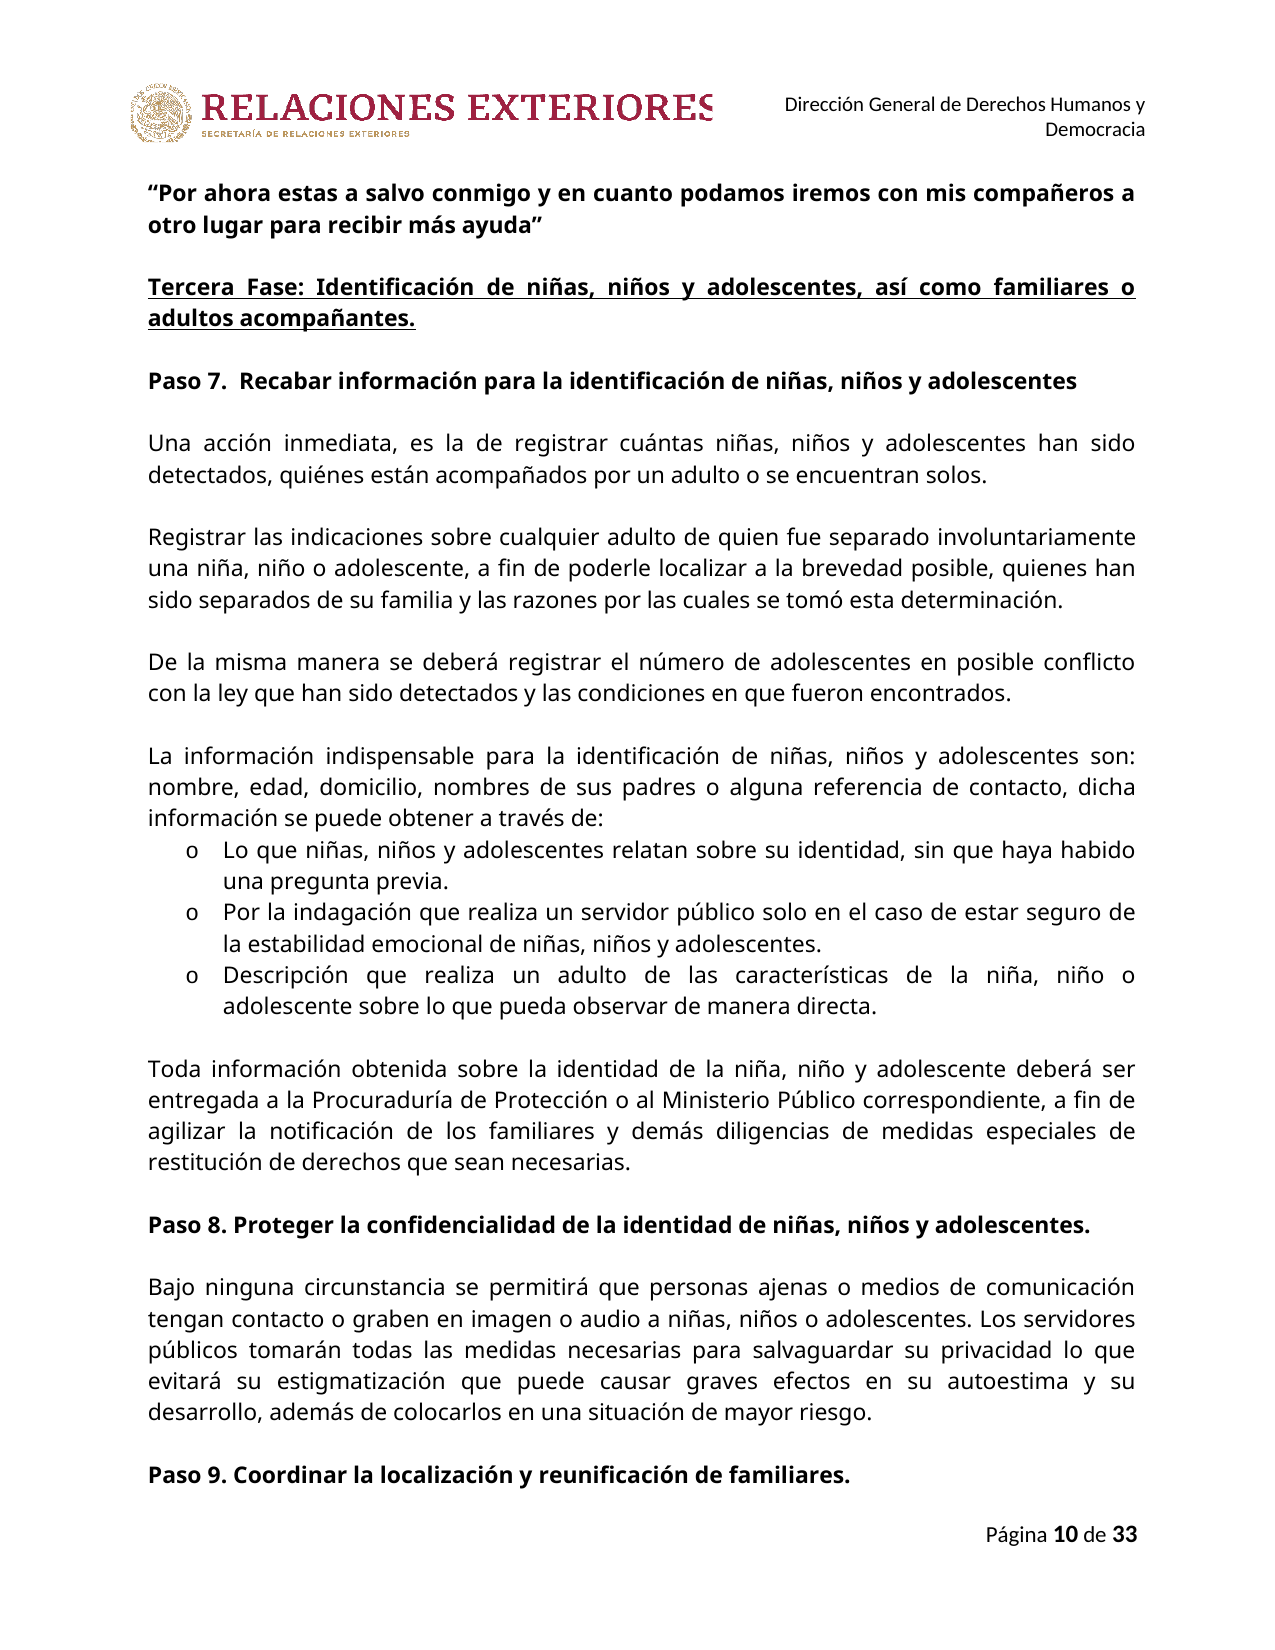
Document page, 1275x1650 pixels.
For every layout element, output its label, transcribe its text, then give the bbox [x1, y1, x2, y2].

text De la misma manera se deberá registrar el número de adolescentes en posible conflicto con la ley que han sido detectados y las condiciones en que fueron encontrados. [148, 646, 1137, 708]
text Toda información obtenida sobre la identidad de la niña, niño y adolescente deberá ser entregada a la Procuraduría de Protección o al Ministerio Público correspondiente, a fin de agilizar la notificación de los familiares y demás diligencias de medidas especiales de restitución de derechos que sean necesarias. [148, 1053, 1137, 1178]
picture [128, 83, 712, 142]
text Bajo ninguna circunstancia se permitirá que personas ajenas o medios de comunicación tengan contacto o graben en imagen o audio a niñas, niños o adolescentes. Los servidores públicos tomarán todas las medidas necesarias para salvaguardar su privacidad lo que evitará su estigmatización que puede causar graves efectos en su autoestima y su desarrollo, además de colocarlos en una situación de mayor riesgo. [148, 1271, 1137, 1428]
text Registrar las indicaciones sobre cualquier adulto de quien fue separado involuntariamente una niña, niño o adolescente, a fin de poderle localizar a la brevedad posible, quienes han sido separados de su familia y las razones por las cuales se tomó esta determinación. [148, 521, 1137, 615]
text La información indispensable para la identificación de niñas, niños y adolescentes son: nombre, edad, domicilio, nombres de sus padres o alguna referencia de contacto, dicha información se puede obtener a través de: [148, 740, 1137, 833]
text Tercera Fase: Identificación de niñas, niños y adolescentes, así como familiares o adultos acompañantes. [148, 271, 1137, 333]
list Descripción que realiza un adulto de las características de la niña, niño o adolescente sobre lo que pueda observar de manera directa. [185, 959, 1137, 1021]
text Paso 8. Proteger la confidencialidad de la identidad de niñas, niños y adolescentes. [148, 1209, 1137, 1240]
list Lo que niñas, niños y adolescentes relatan sobre su identidad, sin que haya habido una pregunta previa. [185, 833, 1137, 896]
text “Por ahora estas a salvo conmigo y en cuanto podamos iremos con mis compañeros a otro lugar para recibir más ayuda” [148, 177, 1137, 240]
text Paso 7. Recabar información para la identificación de niñas, niños y adolescentes [148, 365, 1137, 396]
text Una acción inmediata, es la de registrar cuántas niñas, niños y adolescentes han sido detectados, quiénes están acompañados por un adulto o se encuentran solos. [148, 427, 1137, 490]
list Por la indagación que realiza un servidor público solo en el caso de estar seguro de la estabilidad emocional de niñas, niños y adolescentes. [185, 896, 1137, 959]
text Paso 9. Coordinar la localización y reunificación de familiares. [148, 1459, 1137, 1490]
